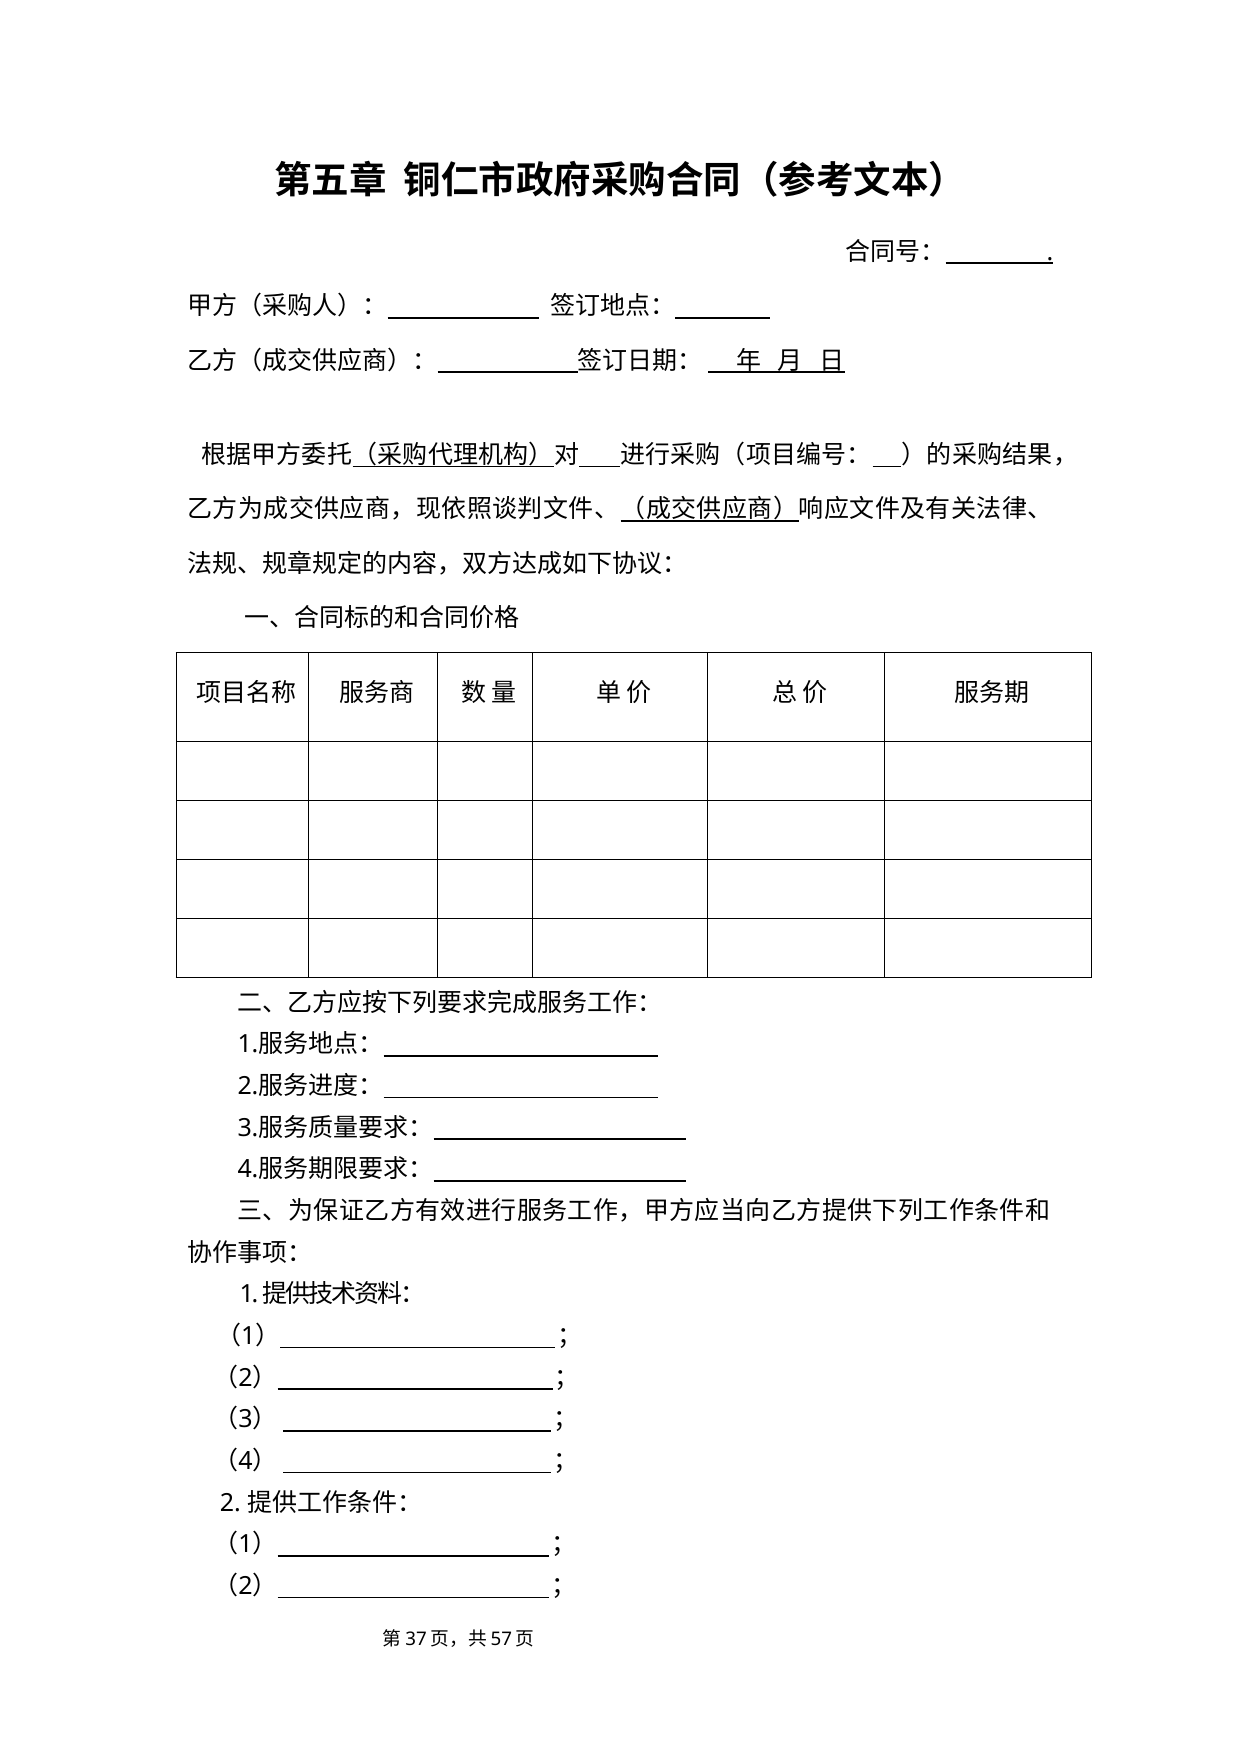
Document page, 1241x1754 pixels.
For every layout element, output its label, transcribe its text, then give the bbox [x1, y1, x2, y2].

table_cell [708, 742, 884, 800]
table_cell [885, 919, 1091, 977]
text 2.服务进度： [187, 1061, 1053, 1103]
table_cell [885, 742, 1091, 800]
table_cell [885, 801, 1091, 859]
text 甲方（采购人）： 签订地点： [187, 286, 1053, 322]
text 一、合同标的和合同价格 [194, 598, 1053, 634]
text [187, 1269, 1055, 1603]
table_cell [177, 860, 308, 918]
table_header 数 量 [438, 653, 532, 741]
text 二、乙方应按下列要求完成服务工作： [187, 978, 1053, 1019]
table_cell [309, 860, 437, 918]
table_cell [309, 801, 437, 859]
table_header 单 价 [533, 653, 707, 741]
table_cell [438, 801, 532, 859]
table_cell [885, 860, 1091, 918]
table_cell [438, 742, 532, 800]
table_cell [708, 860, 884, 918]
table_header 项目名称 [177, 653, 308, 741]
text 三、为保证乙方有效进行服务工作，甲方应当向乙方提供下列工作条件和协作事项： [187, 1186, 1053, 1269]
table_cell [708, 919, 884, 977]
text 4.服务期限要求： [187, 1144, 1053, 1186]
text 1.服务地点： [187, 1019, 1053, 1061]
table_cell [533, 801, 707, 859]
table_cell [708, 801, 884, 859]
table_cell [177, 801, 308, 859]
text 合同号： . [187, 231, 1053, 268]
table_header 服务期 [885, 653, 1091, 741]
table_header 总 价 [708, 653, 884, 741]
table_cell [533, 742, 707, 800]
table_cell [177, 742, 308, 800]
table_cell [533, 860, 707, 918]
table_cell [438, 919, 532, 977]
text 3.服务质量要求： [187, 1103, 1053, 1144]
table_header 服务商 [309, 653, 437, 741]
text 第五章 铜仁市政府采购合同（参考文本） [187, 150, 1053, 204]
table_cell [309, 742, 437, 800]
table_cell [309, 919, 437, 977]
table_cell [177, 919, 308, 977]
text 根据甲方委托（采购代理机构）对 进行采购（项目编号： ）的采购结果，乙方为成交供应商，现依照谈判文件、（成交供应商）响应文件及有关法律、法规、规章规定的内容，双方达成如下协议： [187, 434, 1053, 579]
table_cell [533, 919, 707, 977]
table_cell [438, 860, 532, 918]
text 乙方（成交供应商）： 签订日期： 年 月 日 [187, 340, 1053, 376]
